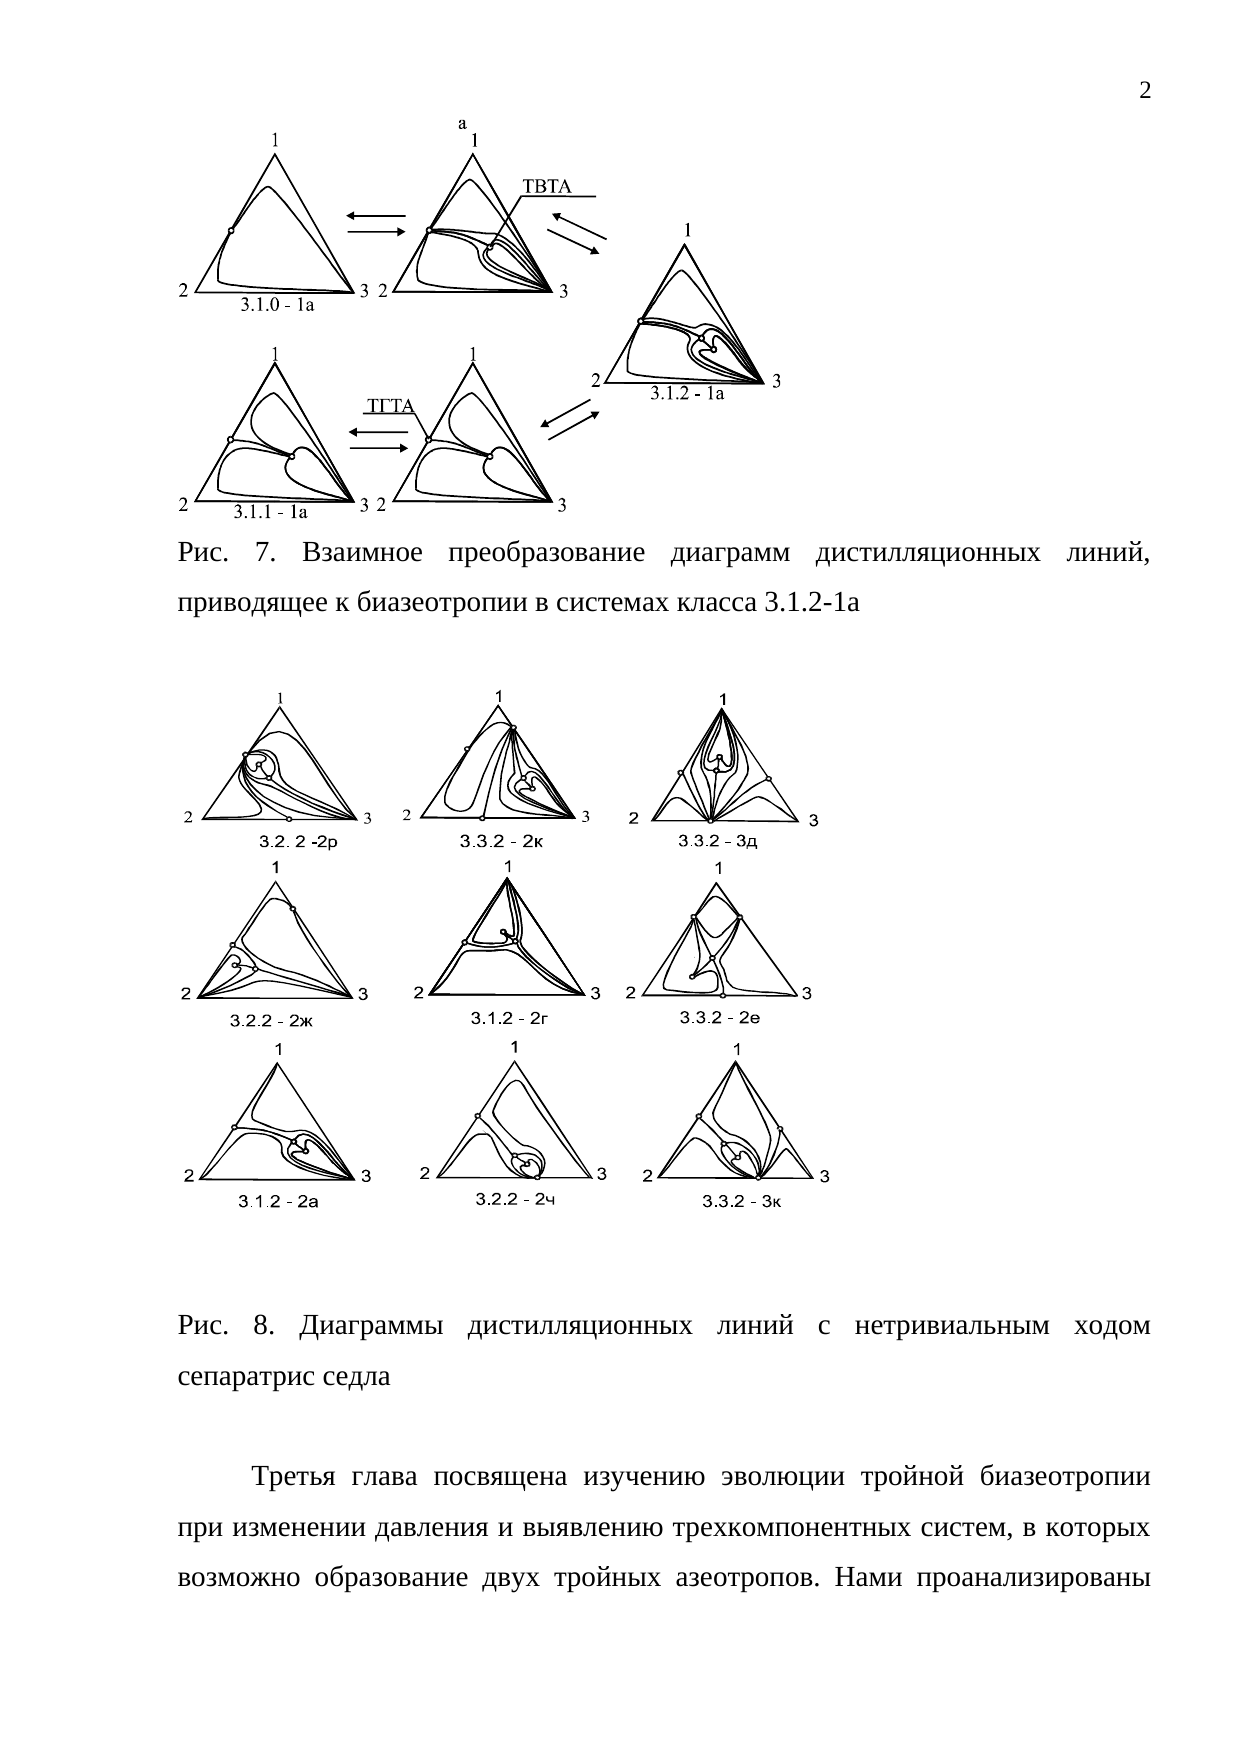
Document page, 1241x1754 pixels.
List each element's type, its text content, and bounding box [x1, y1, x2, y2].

text Рис. 7. Взаимное преобразование диаграмм дистилляционных линий, приводящее к биазеотропии в системах класса 3.1.2-1а [177, 534, 1152, 618]
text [177, 1458, 1152, 1592]
text Рис. 8. Диаграммы дистилляционных линий с нетривиальным ходом сепаратрис седла [177, 1307, 1152, 1391]
